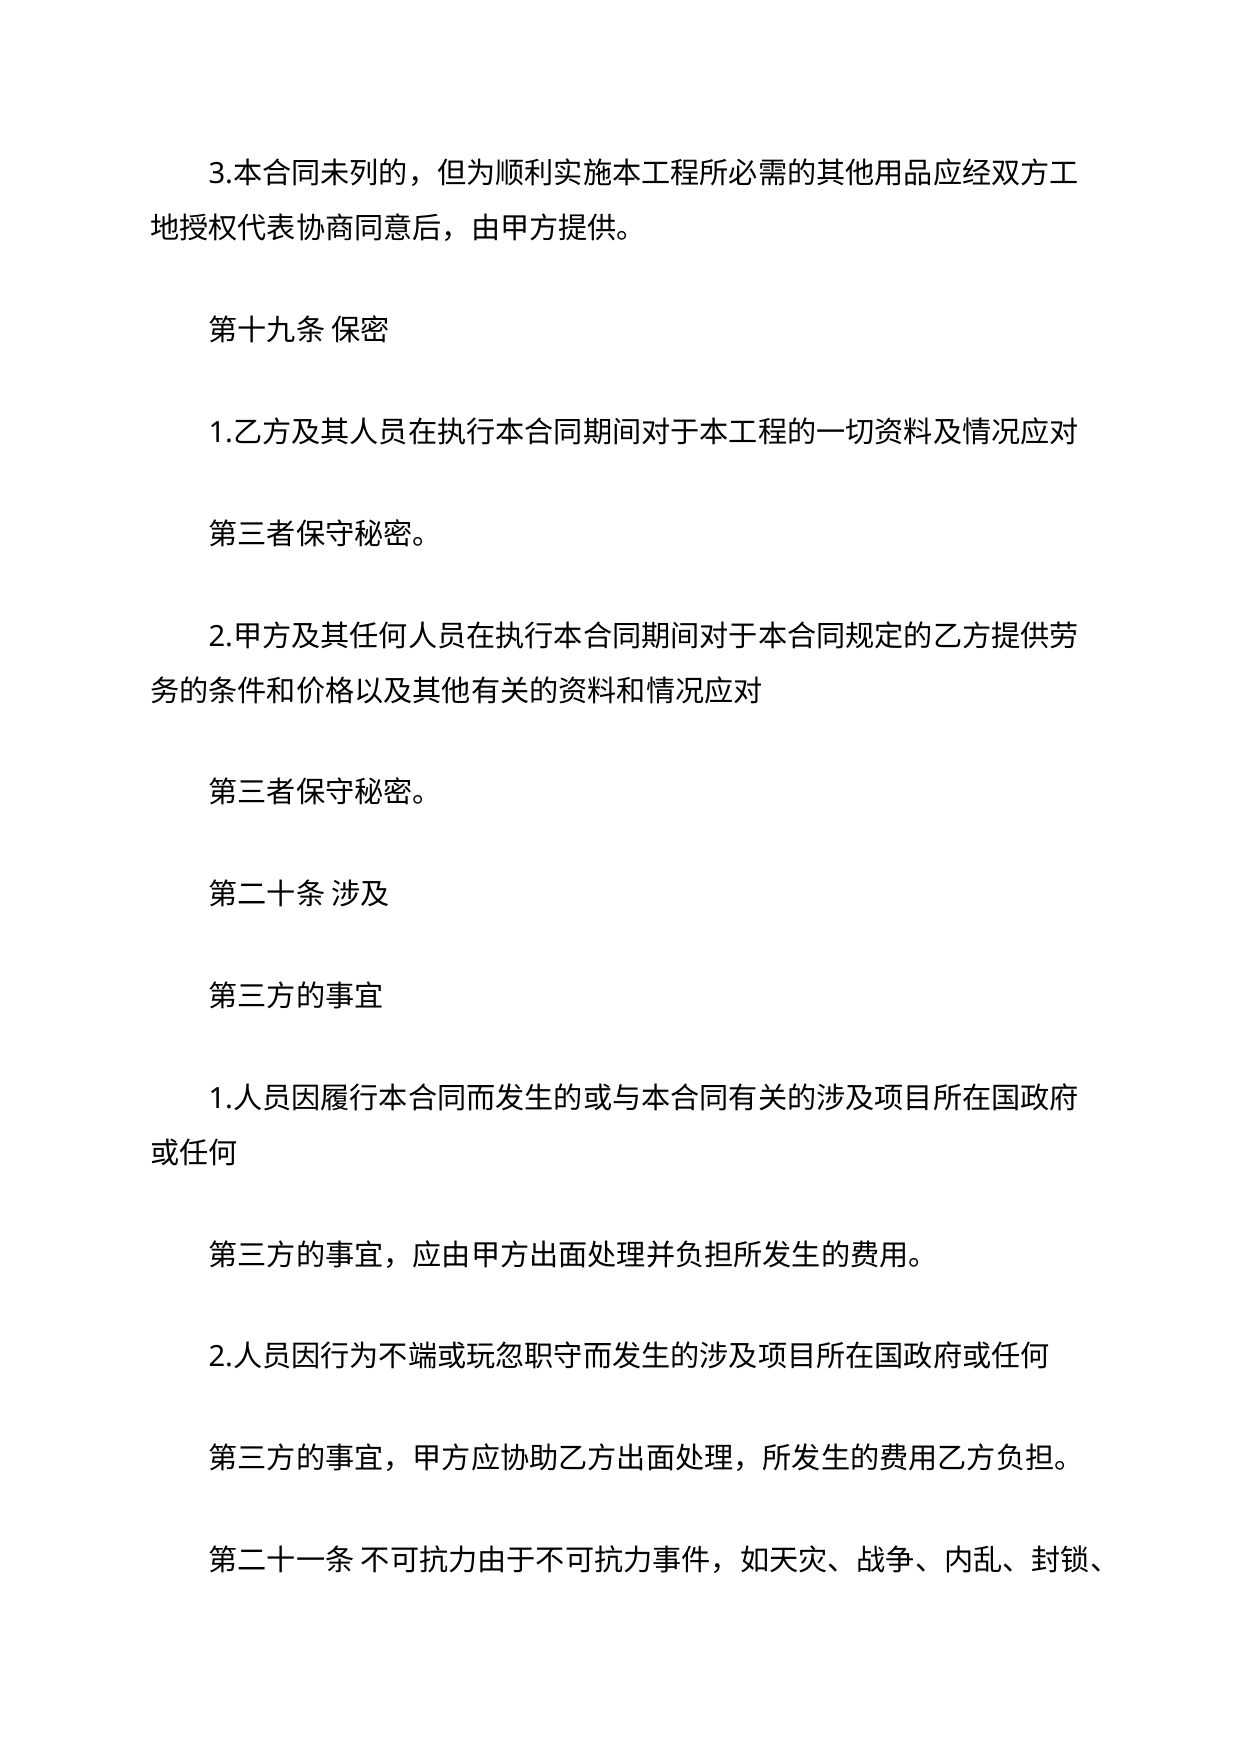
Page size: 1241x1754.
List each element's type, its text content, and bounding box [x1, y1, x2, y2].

text 3.本合同未列的，但为顺利实施本工程所必需的其他用品应经双方工地授权代表协商同意后，由甲方提供。 [150, 150, 1090, 247]
text 第三者保守秘密。 [150, 769, 1090, 811]
text 1.乙方及其人员在执行本合同期间对于本工程的一切资料及情况应对 [150, 408, 1090, 451]
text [150, 1537, 1090, 1579]
text 1.人员因履行本合同而发生的或与本合同有关的涉及项目所在国政府或任何 [150, 1074, 1090, 1172]
text 第三方的事宜，应由甲方出面处理并负担所发生的费用。 [150, 1231, 1090, 1273]
text 2.甲方及其任何人员在执行本合同期间对于本合同规定的乙方提供劳务的条件和价格以及其他有关的资料和情况应对 [150, 612, 1090, 709]
text 第三者保守秘密。 [150, 511, 1090, 553]
text 第十九条 保密 [150, 307, 1090, 349]
text 第二十条 涉及 [150, 871, 1090, 913]
text 第三方的事宜，甲方应协助乙方出面处理，所发生的费用乙方负担。 [150, 1435, 1090, 1477]
text 2.人员因行为不端或玩忽职守而发生的涉及项目所在国政府或任何 [150, 1333, 1090, 1375]
text 第三方的事宜 [150, 973, 1090, 1015]
